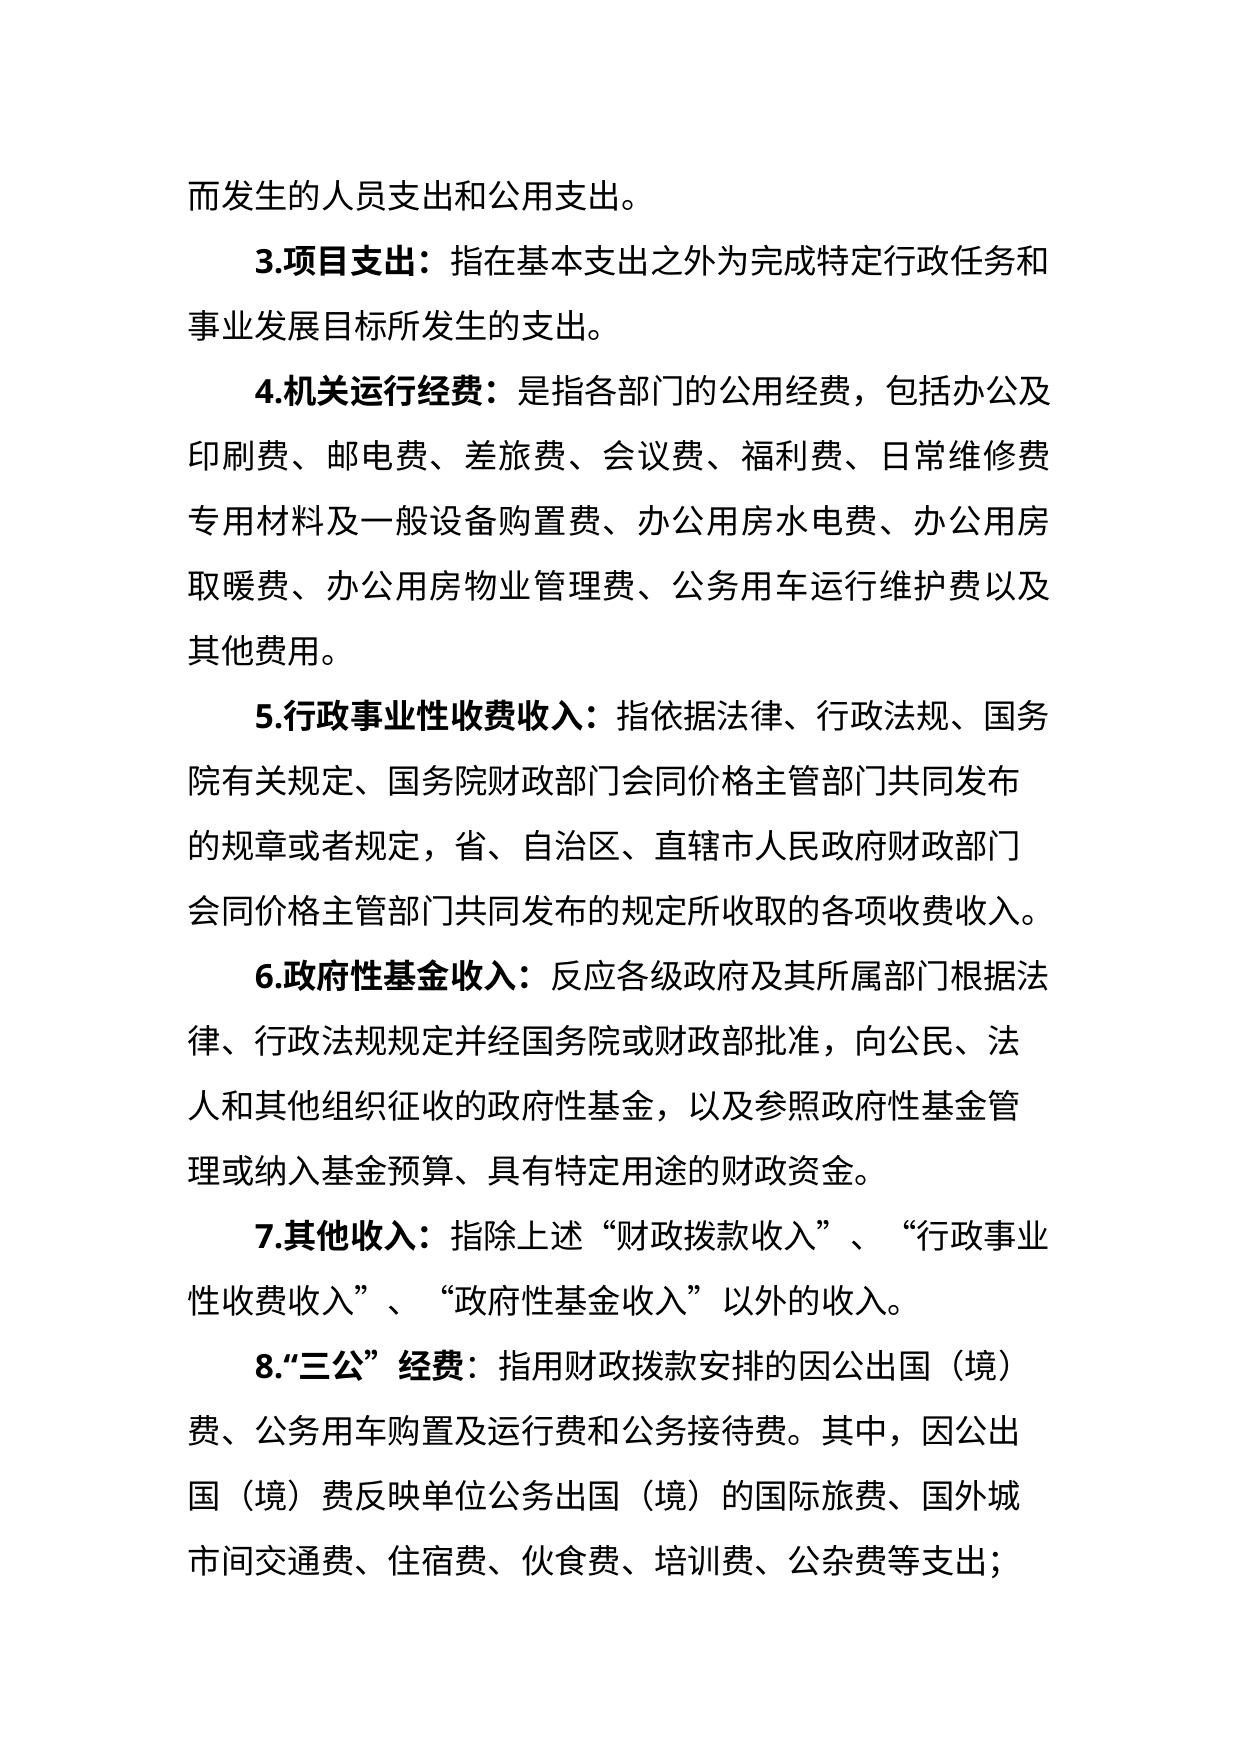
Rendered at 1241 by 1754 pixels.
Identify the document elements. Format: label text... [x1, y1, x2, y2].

text 7.其他收入：指除上述“财政拨款收入”、“行政事业性收费收入”、“政府性基金收入”以外的收入。 [187, 1202, 1053, 1332]
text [187, 1332, 1053, 1592]
text 6.政府性基金收入：反应各级政府及其所属部门根据法律、行政法规规定并经国务院或财政部批准，向公民、法人和其他组织征收的政府性基金，以及参照政府性基金管理或纳入基金预算、具有特定用途的财政资金。 [187, 942, 1053, 1202]
text 5.行政事业性收费收入：指依据法律、行政法规、国务院有关规定、国务院财政部门会同价格主管部门共同发布的规章或者规定，省、自治区、直辖市人民政府财政部门会同价格主管部门共同发布的规定所收取的各项收费收入。 [187, 682, 1053, 942]
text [187, 162, 1053, 227]
text 3.项目支出：指在基本支出之外为完成特定行政任务和事业发展目标所发生的支出。 [187, 227, 1053, 357]
text 4.机关运行经费：是指各部门的公用经费，包括办公及印刷费、邮电费、差旅费、会议费、福利费、日常维修费、专用材料及一般设备购置费、办公用房水电费、办公用房取暖费、办公用房物业管理费、公务用车运行维护费以及其他费用。 [187, 357, 1053, 682]
